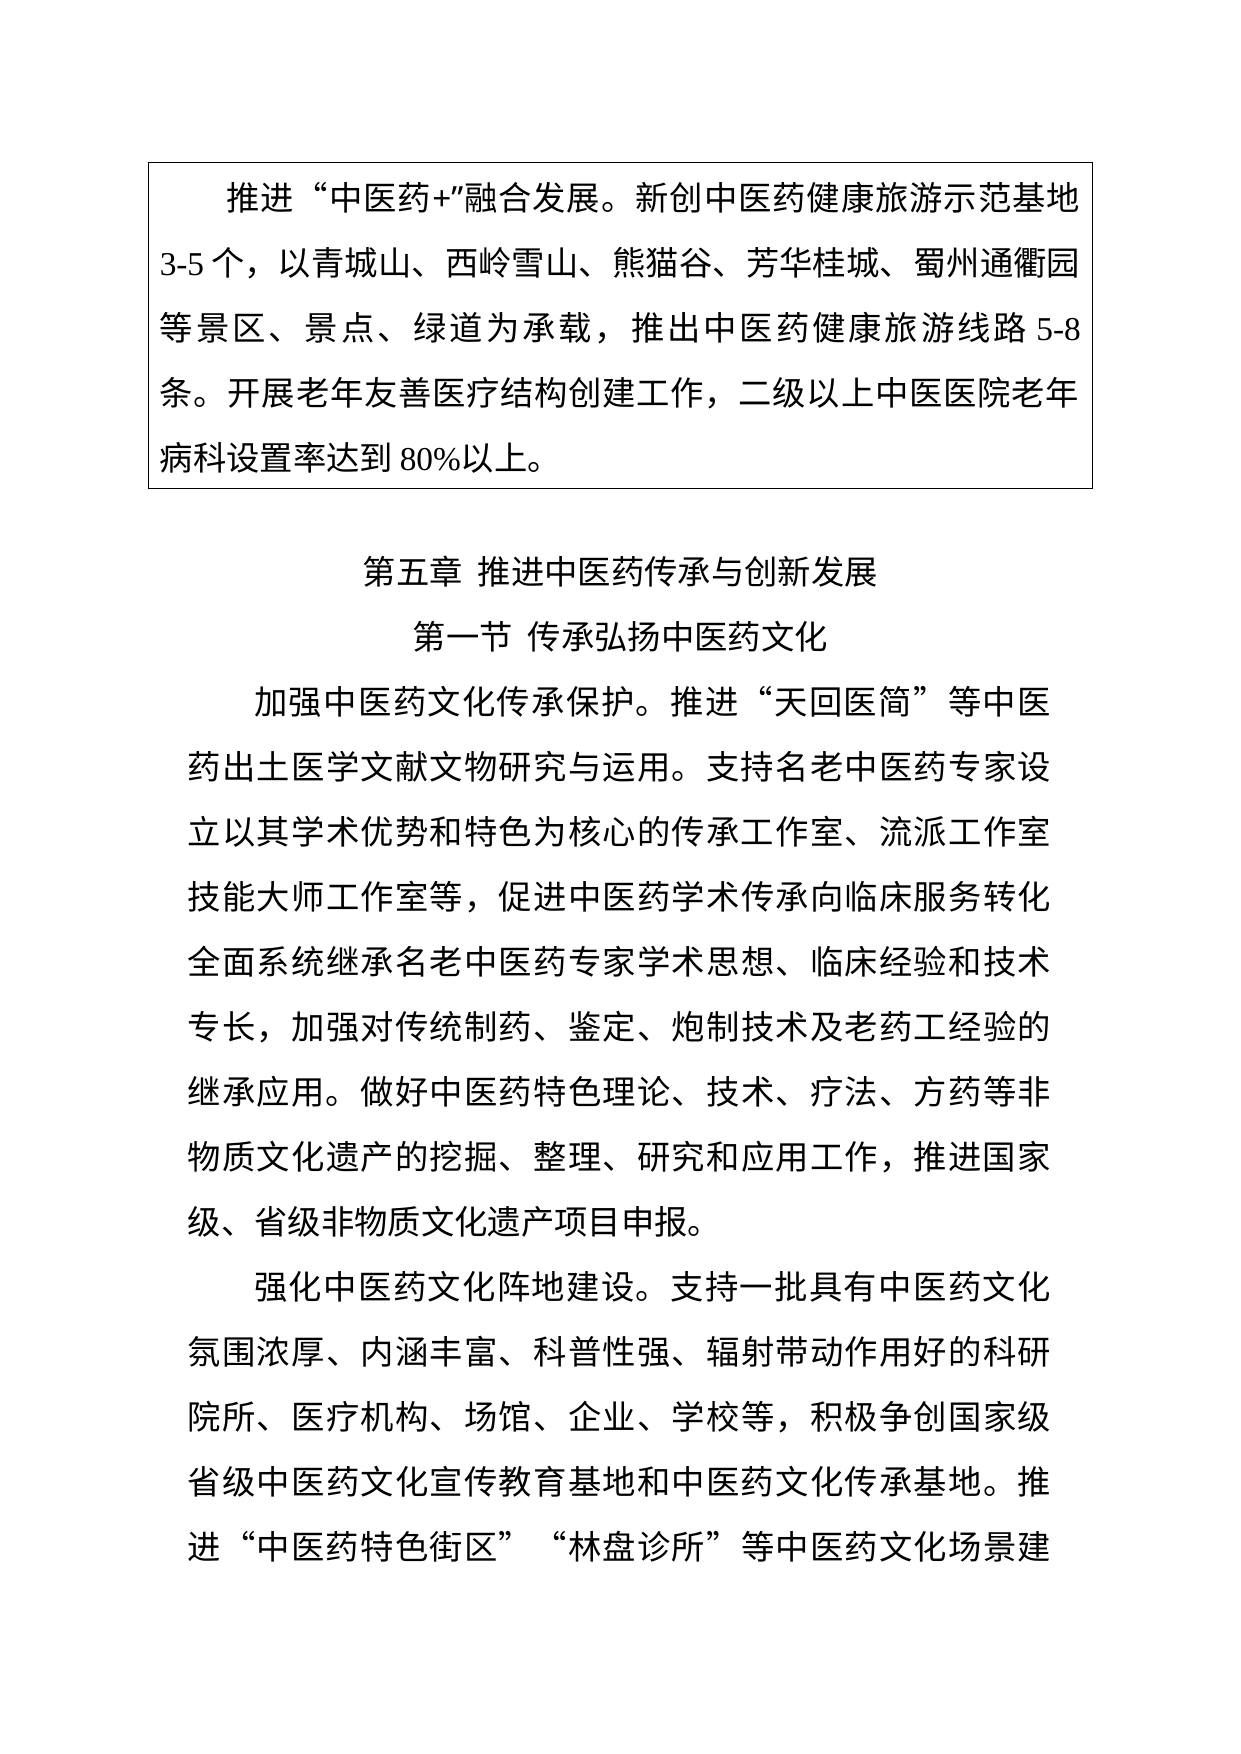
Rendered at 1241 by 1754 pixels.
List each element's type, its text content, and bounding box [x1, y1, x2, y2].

text 第一节 传承弘扬中医药文化 [187, 603, 1053, 668]
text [187, 1253, 1053, 1578]
text 第五章 推进中医药传承与创新发展 [187, 538, 1053, 603]
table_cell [149, 163, 1092, 488]
text 加强中医药文化传承保护。推进“天回医简”等中医药出土医学文献文物研究与运用。支持名老中医药专家设立以其学术优势和特色为核心的传承工作室、流派工作室、技能大师工作室等，促进中医药学术传承向临床服务转化。全面系统继承名老中医药专家学术思想、临床经验和技术专长，加强对传统制药、鉴定、炮制技术及老药工经验的继承应用。做好中医药特色理论、技术、疗法、方药等非物质文化遗产的挖掘、整理、研究和应用工作，推进国家级、省级非物质文化遗产项目申报。 [187, 668, 1053, 1253]
